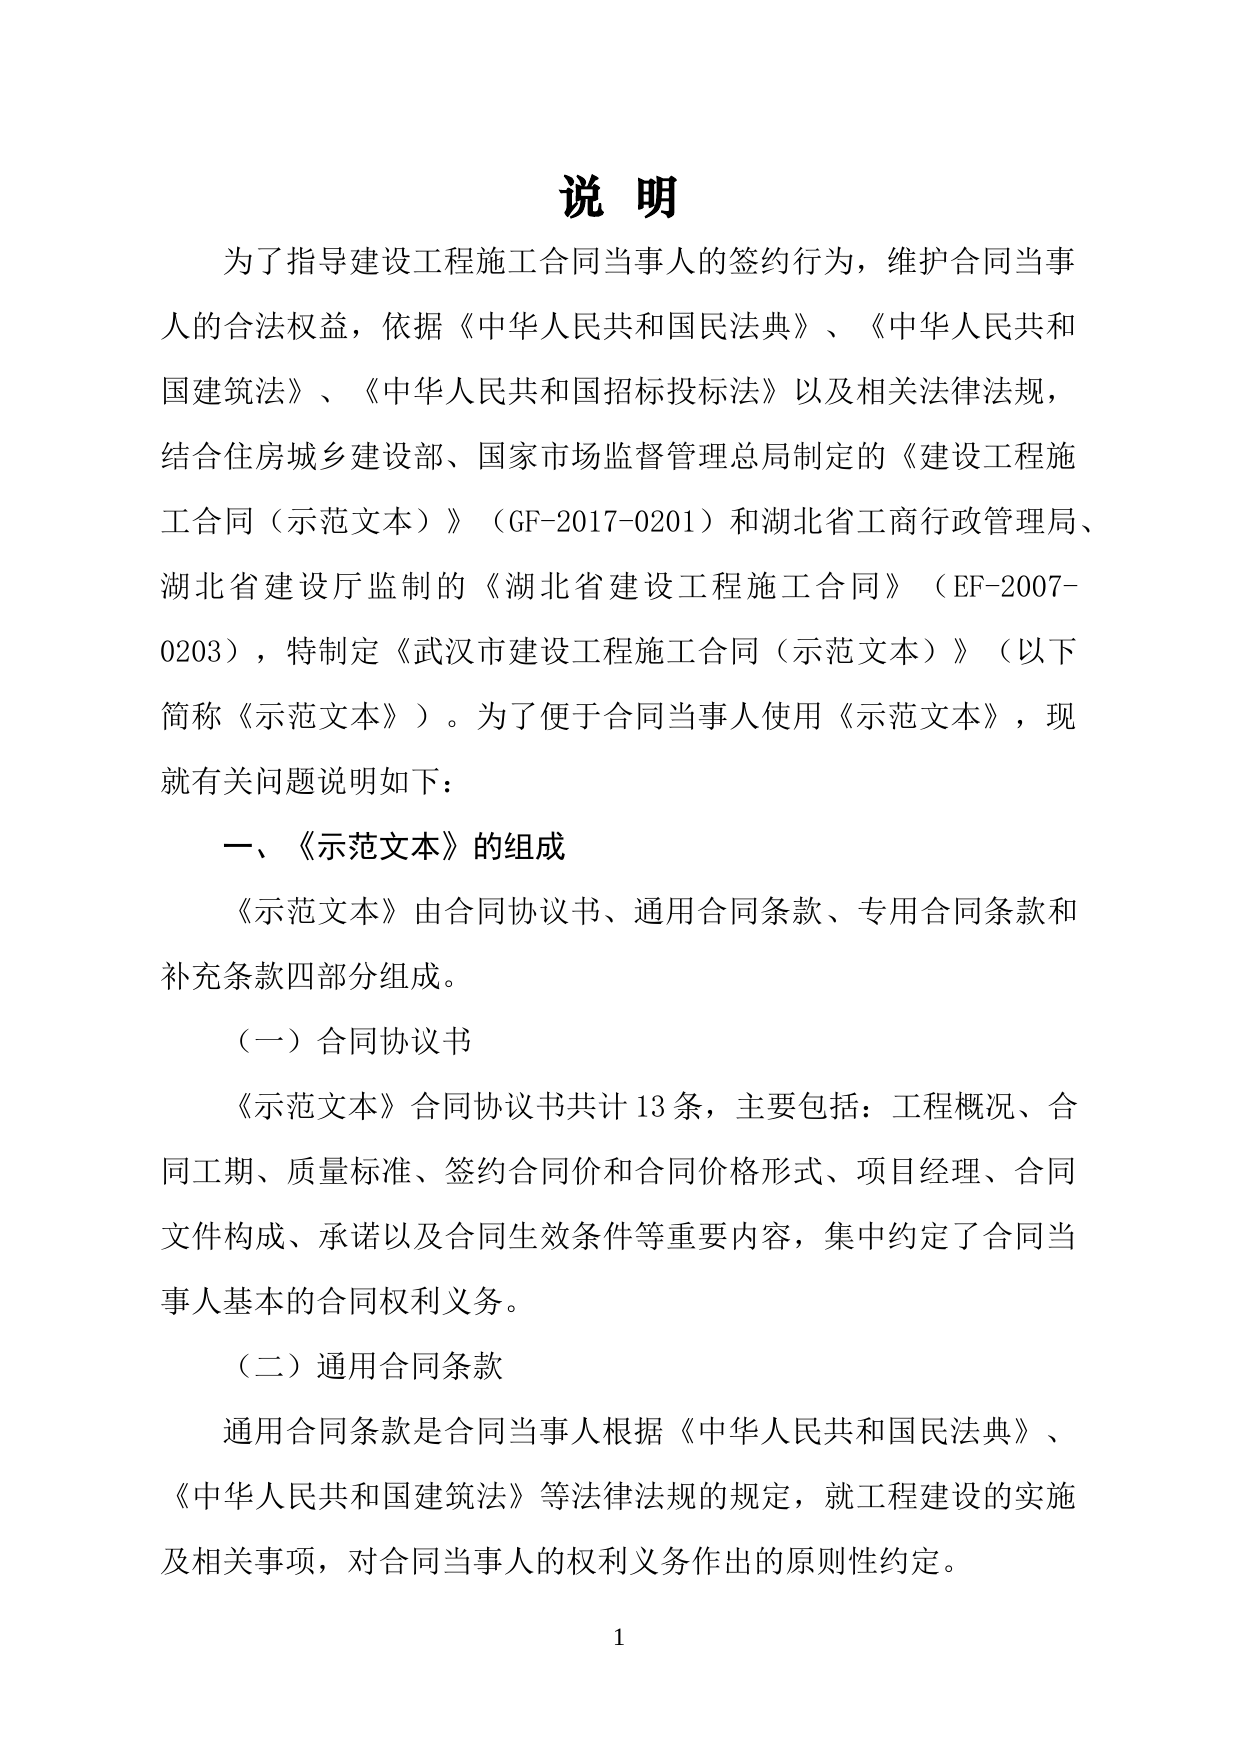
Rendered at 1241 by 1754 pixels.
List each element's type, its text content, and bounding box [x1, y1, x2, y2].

text 一、《示范文本》的组成 [159, 812, 1078, 877]
text （二）通用合同条款 [159, 1332, 1078, 1397]
text 为了指导建设工程施工合同当事人的签约行为，维护合同当事人的合法权益，依据《中华人民共和国民法典》、《中华人民共和国建筑法》、《中华人民共和国招标投标法》以及相关法律法规，结合住房城乡建设部、国家市场监督管理总局制定的《建设工程施工合同（示范文本）》（GF-2017-0201）和湖北省工商行政管理局、湖北省建设厅监制的《湖北省建设工程施工合同》（EF-2007-0203），特制定《武汉市建设工程施工合同（示范文本）》（以下简称《示范文本》）。为了便于合同当事人使用《示范文本》，现就有关问题说明如下： [159, 227, 1078, 812]
text 《示范文本》由合同协议书、通用合同条款、专用合同条款和补充条款四部分组成。 [159, 877, 1078, 1007]
text （一）合同协议书 [159, 1007, 1078, 1072]
text 通用合同条款是合同当事人根据《中华人民共和国民法典》、《中华人民共和国建筑法》等法律法规的规定，就工程建设的实施及相关事项，对合同当事人的权利义务作出的原则性约定。 [159, 1397, 1078, 1592]
text 《示范文本》合同协议书共计13条，主要包括：工程概况、合同工期、质量标准、签约合同价和合同价格形式、项目经理、合同文件构成、承诺以及合同生效条件等重要内容，集中约定了合同当事人基本的合同权利义务。 [159, 1072, 1078, 1332]
text 说 明 [159, 162, 1078, 227]
